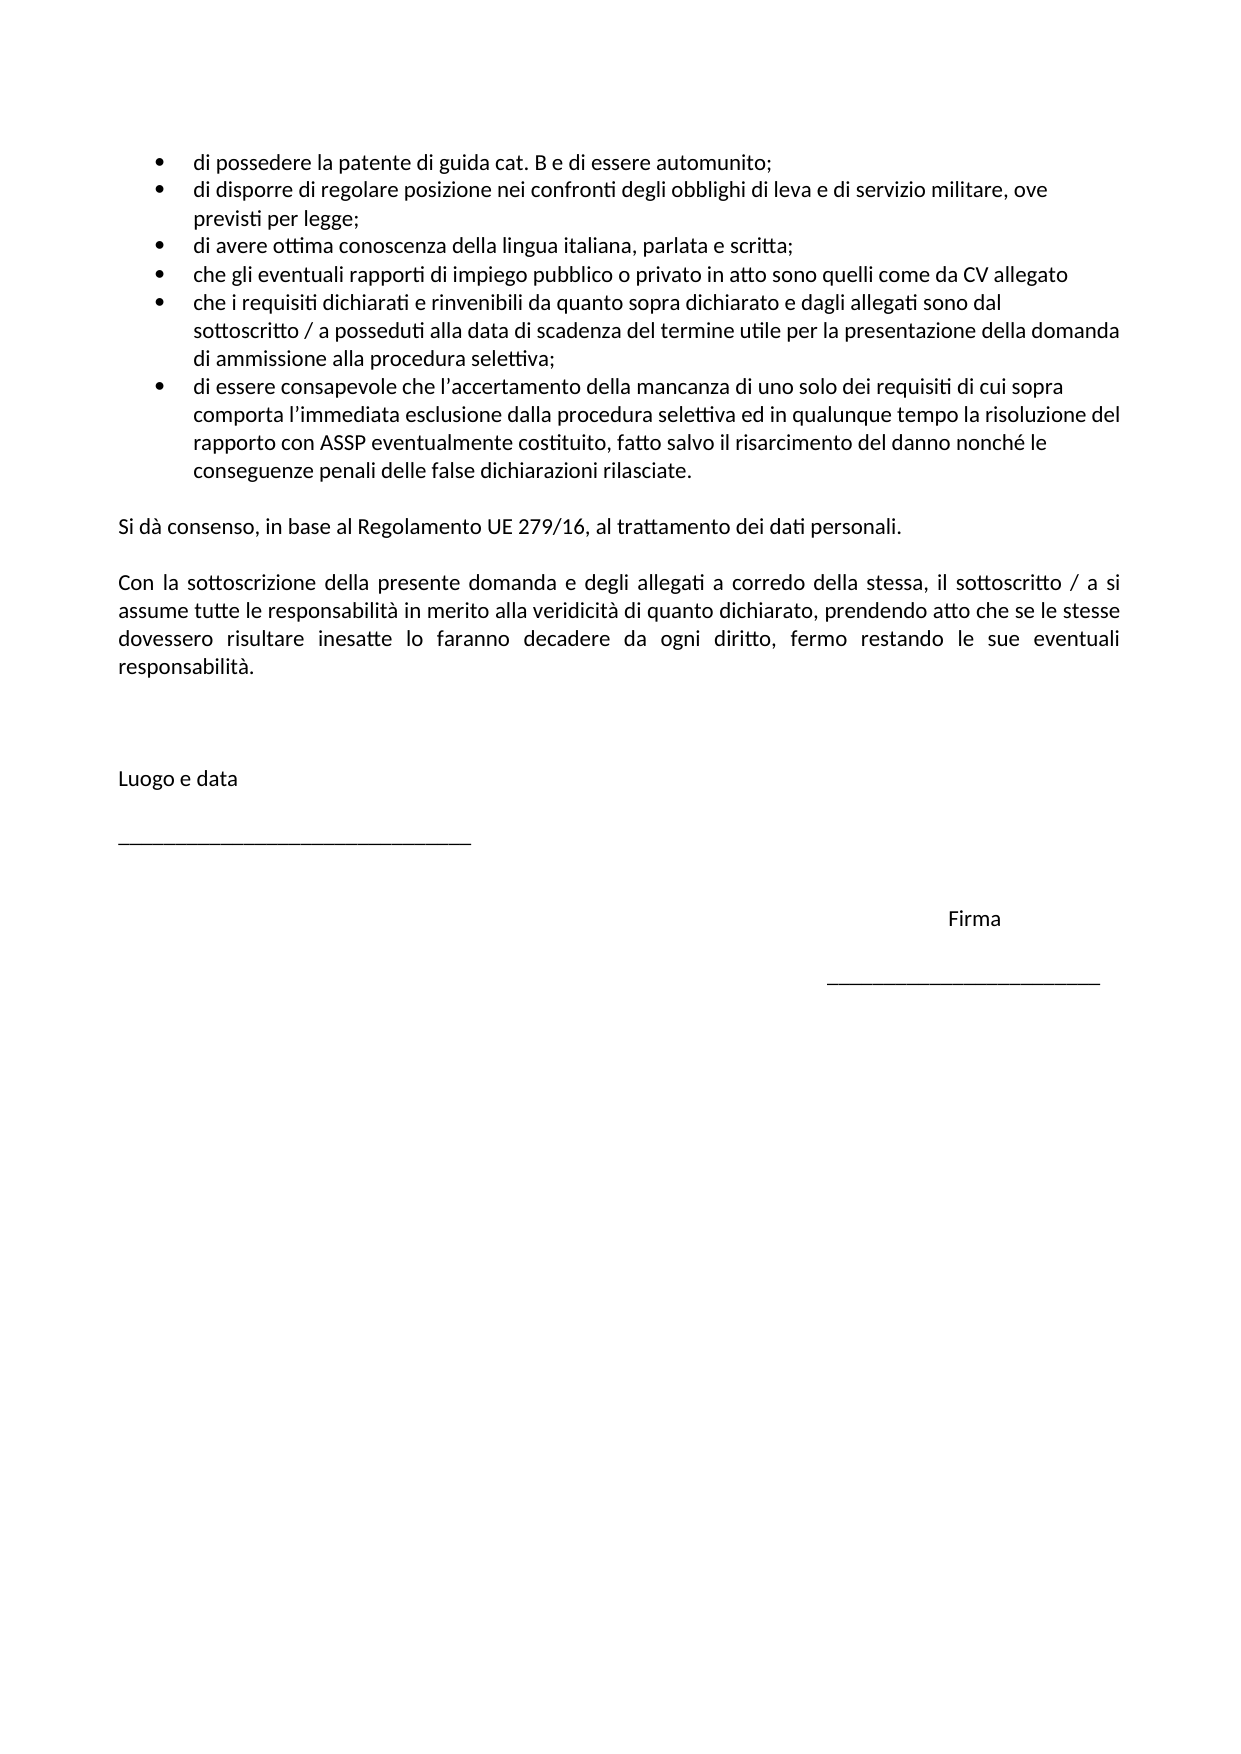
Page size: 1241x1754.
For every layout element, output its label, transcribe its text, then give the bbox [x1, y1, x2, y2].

text Si dà consenso, in base al Regolamento UE 279/16, al trattamento dei dati personali. [118, 512, 1122, 540]
list di disporre di regolare posizione nei confronti degli obblighi di leva e di servizio militare, ove previsti per legge; [156, 176, 1122, 232]
text Luogo e data [118, 764, 1122, 792]
text _______________________________ [118, 820, 1122, 848]
list di essere consapevole che l’accertamento della mancanza di uno solo dei requisiti di cui sopra comporta l’immediata esclusione dalla procedura selettiva ed in qualunque tempo la risoluzione del rapporto con ASSP eventualmente costituito, fatto salvo il risarcimento del danno nonché le conseguenze penali delle false dichiarazioni rilasciate. [156, 372, 1122, 484]
text Firma [827, 904, 1122, 932]
list che i requisiti dichiarati e rinvenibili da quanto sopra dichiarato e dagli allegati sono dal sottoscritto / a posseduti alla data di scadenza del termine utile per la presentazione della domanda di ammissione alla procedura selettiva; [156, 288, 1122, 372]
list di avere ottima conoscenza della lingua italiana, parlata e scritta; [156, 232, 1122, 260]
text ________________________ [827, 960, 1122, 988]
list che gli eventuali rapporti di impiego pubblico o privato in atto sono quelli come da CV allegato [156, 260, 1122, 288]
list di possedere la patente di guida cat. B e di essere automunito; [156, 148, 1122, 176]
text Con la sottoscrizione della presente domanda e degli allegati a corredo della stessa, il sottoscritto / a si assume tutte le responsabilità in merito alla veridicità di quanto dichiarato, prendendo atto che se le stesse dovessero risultare inesatte lo faranno decadere da ogni diritto, fermo restando le sue eventuali responsabilità. [118, 568, 1122, 680]
